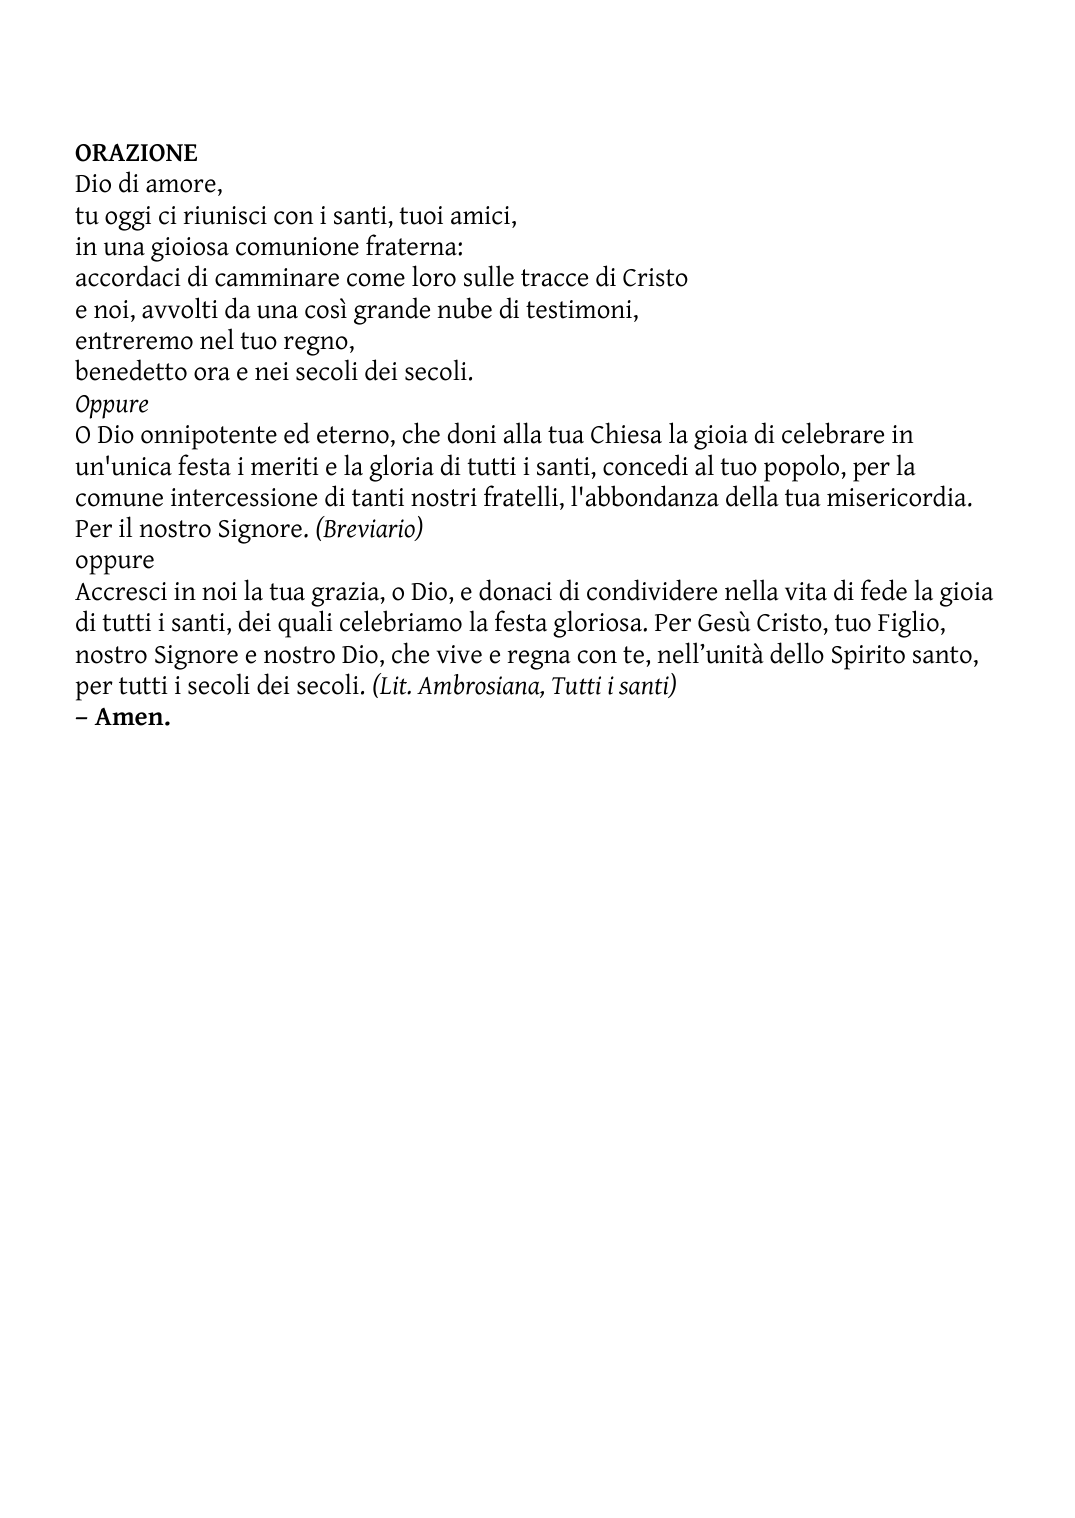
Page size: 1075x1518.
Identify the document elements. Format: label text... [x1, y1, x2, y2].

text – Amen. [75, 702, 1000, 733]
text Dio di amore, tu oggi ci riunisci con i santi, tuoi amici, in una gioiosa comunione fraterna: accordaci di camminare come loro sulle tracce di Cristo e noi, avvolti da una così grande nube di testimoni, entreremo nel tuo regno, benedetto ora e nei secoli dei secoli. Oppure [75, 169, 1000, 420]
text ORAZIONE [75, 138, 1000, 169]
text O Dio onnipotente ed eterno, che doni alla tua Chiesa la gioia di celebrare in un'unica festa i meriti e la gloria di tutti i santi, concedi al tuo popolo, per la comune intercessione di tanti nostri fratelli, l'abbondanza della tua misericordia. Per il nostro Signore. (Breviario) oppure [75, 420, 1000, 577]
text Accresci in noi la tua grazia, o Dio, e donaci di condividere nella vita di fede la gioia di tutti i santi, dei quali celebriamo la festa gloriosa. Per Gesù Cristo, tuo Figlio, nostro Signore e nostro Dio, che vive e regna con te, nell’unità dello Spirito santo, per tutti i secoli dei secoli. (Lit. Ambrosiana, Tutti i santi) [75, 577, 1000, 702]
